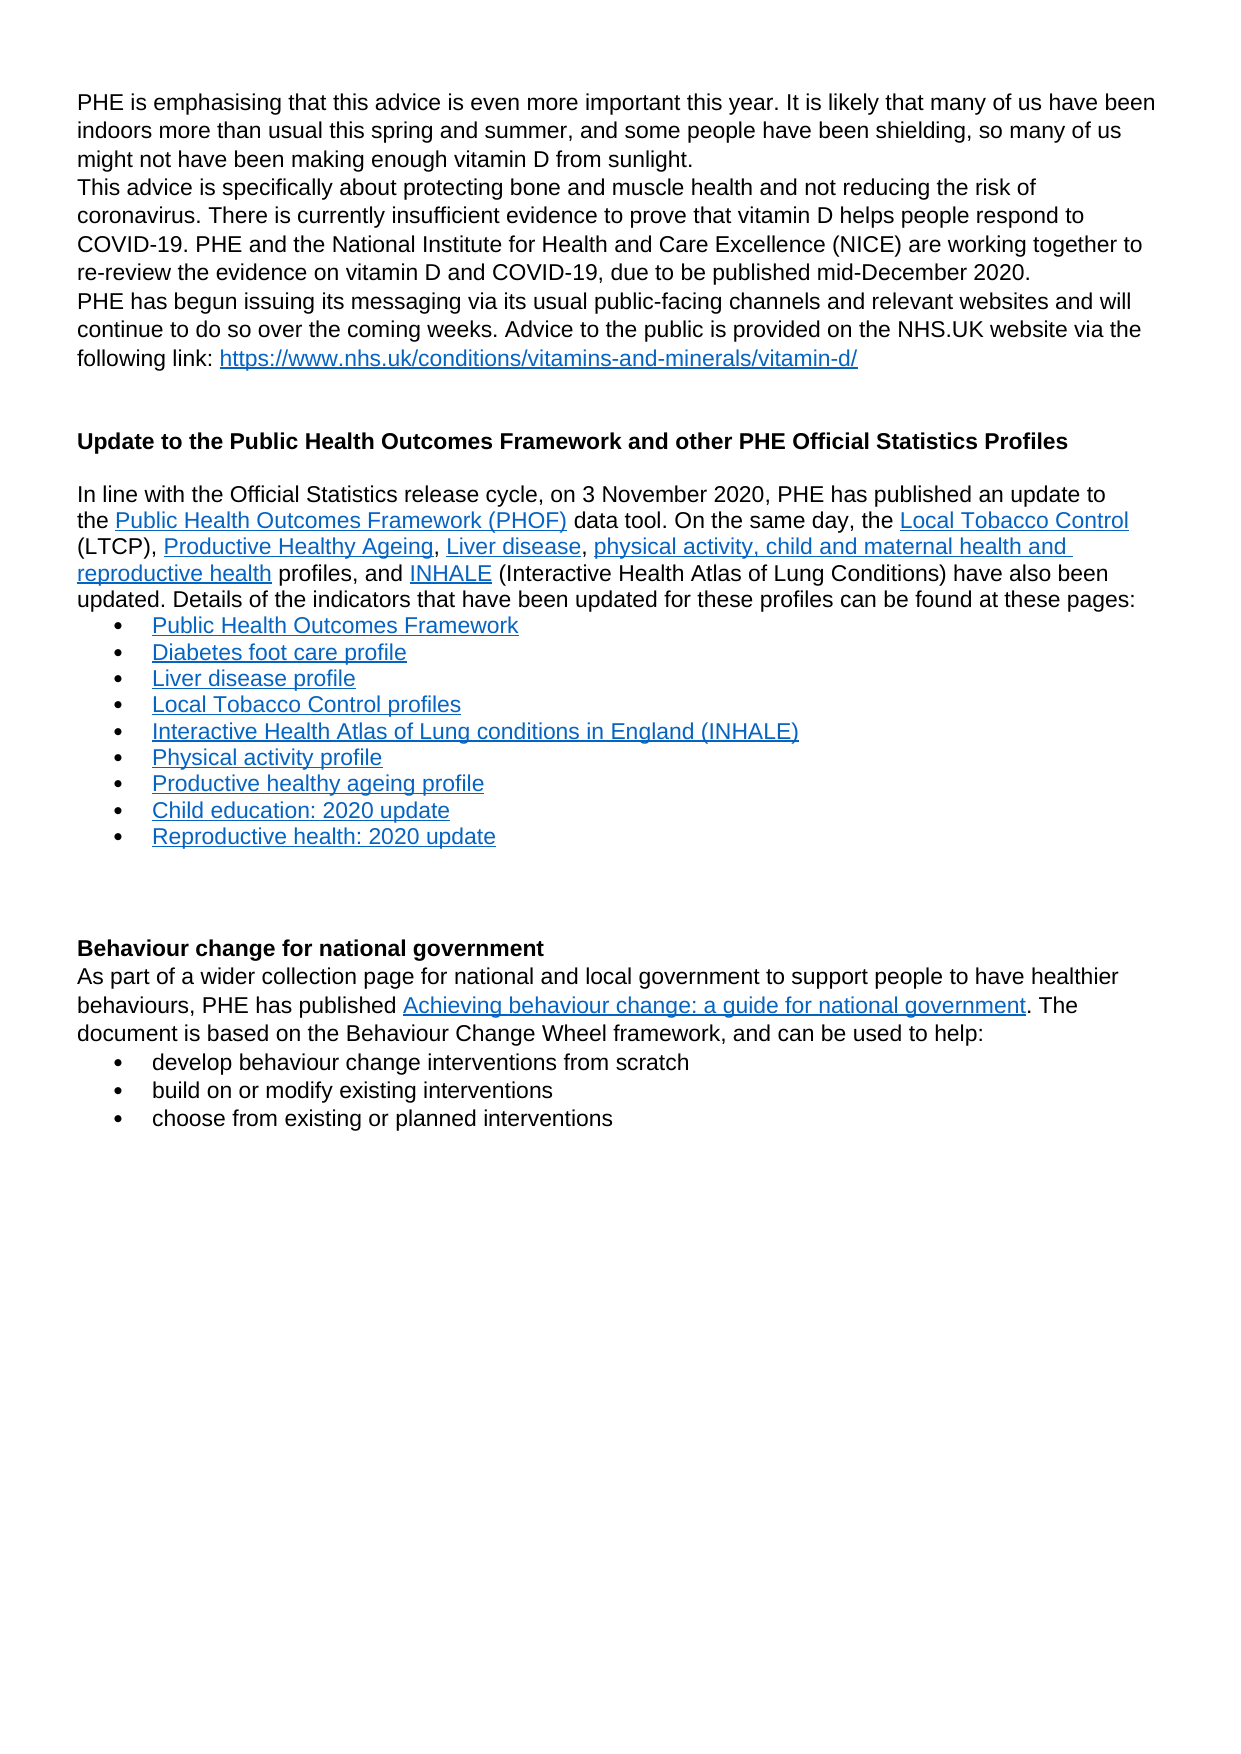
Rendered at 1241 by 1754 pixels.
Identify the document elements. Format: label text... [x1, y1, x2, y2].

list Physical activity profile [114, 744, 1163, 770]
list Public Health Outcomes Framework [114, 612, 1163, 639]
text This advice is specifically about protecting bone and muscle health and not reducing the risk of coronavirus. There is currently insufficient evidence to prove that vitamin D helps people respond to COVID-19. PHE and the National Institute for Health and Care Excellence (NICE) are working together to re-review the evidence on vitamin D and COVID-19, due to be published mid-December 2020. [77, 174, 1163, 286]
list develop behaviour change interventions from scratch [114, 1048, 1163, 1075]
list choose from existing or planned interventions [114, 1105, 1163, 1132]
list Reproductive health: 2020 update [114, 823, 1163, 849]
text PHE has begun issuing its messaging via its usual public-facing channels and relevant websites and will continue to do so over the coming weeks. Advice to the public is provided on the NHS.UK website via the following link: https://www.nhs.uk/conditions/vitamins-and-minerals/vitamin-d/ [77, 288, 1163, 371]
text In line with the Official Statistics release cycle, on 3 November 2020, PHE has published an update to the Public Health Outcomes Framework (PHOF) data tool. On the same day, the Local Tobacco Control (LTCP), Productive Healthy Ageing, Liver disease, physical activity, child and maternal health and reproductive health profiles, and INHALE (Interactive Health Atlas of Lung Conditions) have also been updated. Details of the indicators that have been updated for these profiles can be found at these pages: [77, 481, 1163, 612]
text Behaviour change for national government [77, 935, 1163, 961]
list Liver disease profile [114, 665, 1163, 691]
list Child education: 2020 update [114, 797, 1163, 823]
list build on or modify existing interventions [114, 1077, 1163, 1103]
list Productive healthy ageing profile [114, 770, 1163, 797]
text Update to the Public Health Outcomes Framework and other PHE Official Statistics Profiles [77, 428, 1163, 454]
list Local Tobacco Control profiles [114, 691, 1163, 718]
text PHE is emphasising that this advice is even more important this year. It is likely that many of us have been indoors more than usual this spring and summer, and some people have been shielding, so many of us might not have been making enough vitamin D from sunlight. [77, 89, 1163, 172]
text As part of a wider collection page for national and local government to support people to have healthier behaviours, PHE has published Achieving behaviour change: a guide for national government. The document is based on the Behaviour Change Wheel framework, and can be used to help: [77, 963, 1163, 1046]
list Interactive Health Atlas of Lung conditions in England (INHALE) [114, 718, 1163, 744]
list Diabetes foot care profile [114, 639, 1163, 665]
